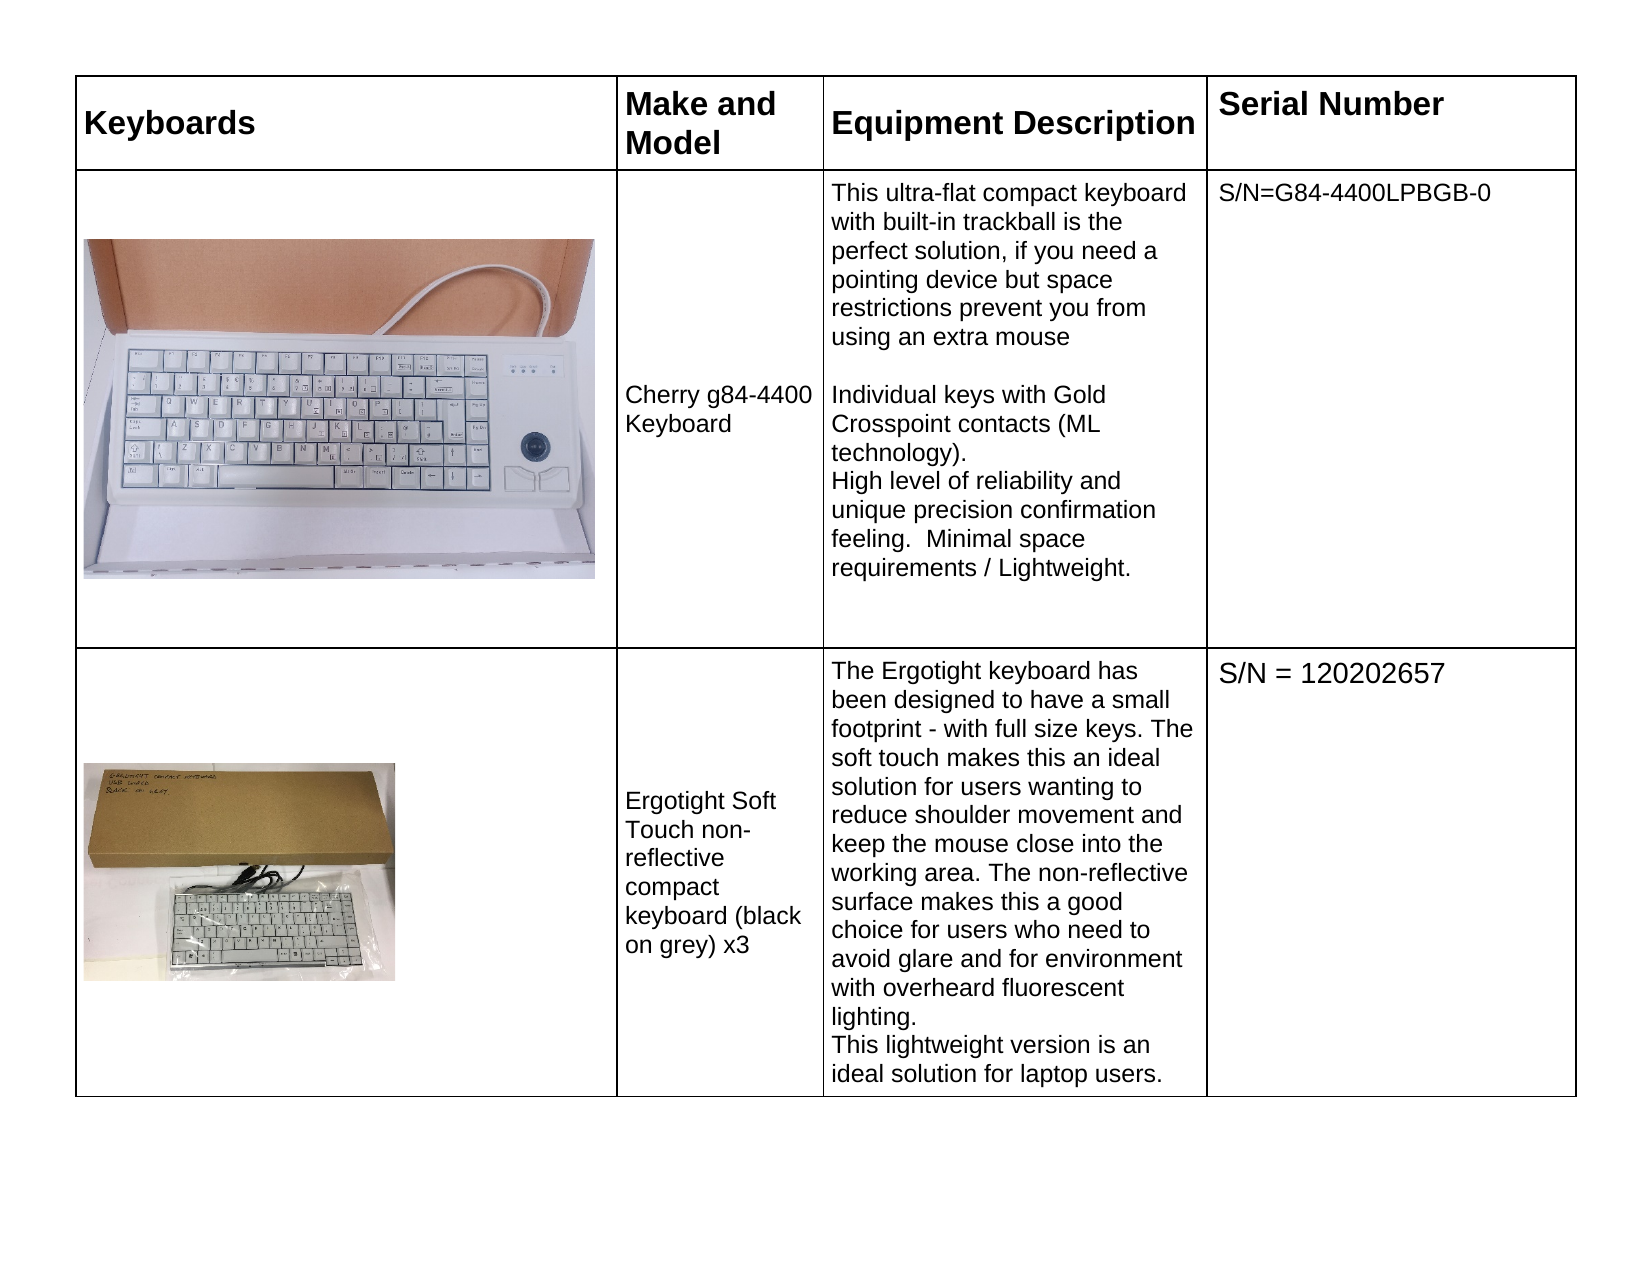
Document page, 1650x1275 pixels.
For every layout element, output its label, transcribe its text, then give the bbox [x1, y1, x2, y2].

table_cell The Ergotight keyboard has been designed to have a small footprint - with full size keys. The soft touch makes this an ideal solution for users wanting to reduce shoulder movement and keep the mouse close into the working area. The non-reflective surface makes this a good choice for users who need to avoid glare and for environment with overheard fluorescent lighting. This lightweight version is an ideal solution for laptop users. [824, 649, 1206, 1096]
picture [83, 763, 395, 981]
table_cell S/N = 120202657 [1208, 649, 1575, 1096]
table_cell This ultra-flat compact keyboard with built-in trackball is the perfect solution, if you need a pointing device but space restrictions prevent you from using an extra mouse Individual keys with Gold Crosspoint contacts (ML technology). High level of reliability and unique precision confirmation feeling. Minimal space requirements / Lightweight. [824, 171, 1206, 647]
table_cell S/N=G84-4400LPBGB-0 [1208, 171, 1575, 647]
table_cell Cherry g84-4400 Keyboard [618, 171, 823, 647]
table_cell [77, 649, 616, 1096]
table_cell [77, 171, 616, 647]
table_header Equipment Description [824, 77, 1206, 169]
picture [83, 239, 595, 579]
table_cell Ergotight Soft Touch non-reflective compact keyboard (black on grey) x3 [618, 649, 823, 1096]
table_header Make and Model [618, 77, 823, 169]
table_header Keyboards [77, 77, 616, 169]
table_header Serial Number [1208, 77, 1575, 169]
